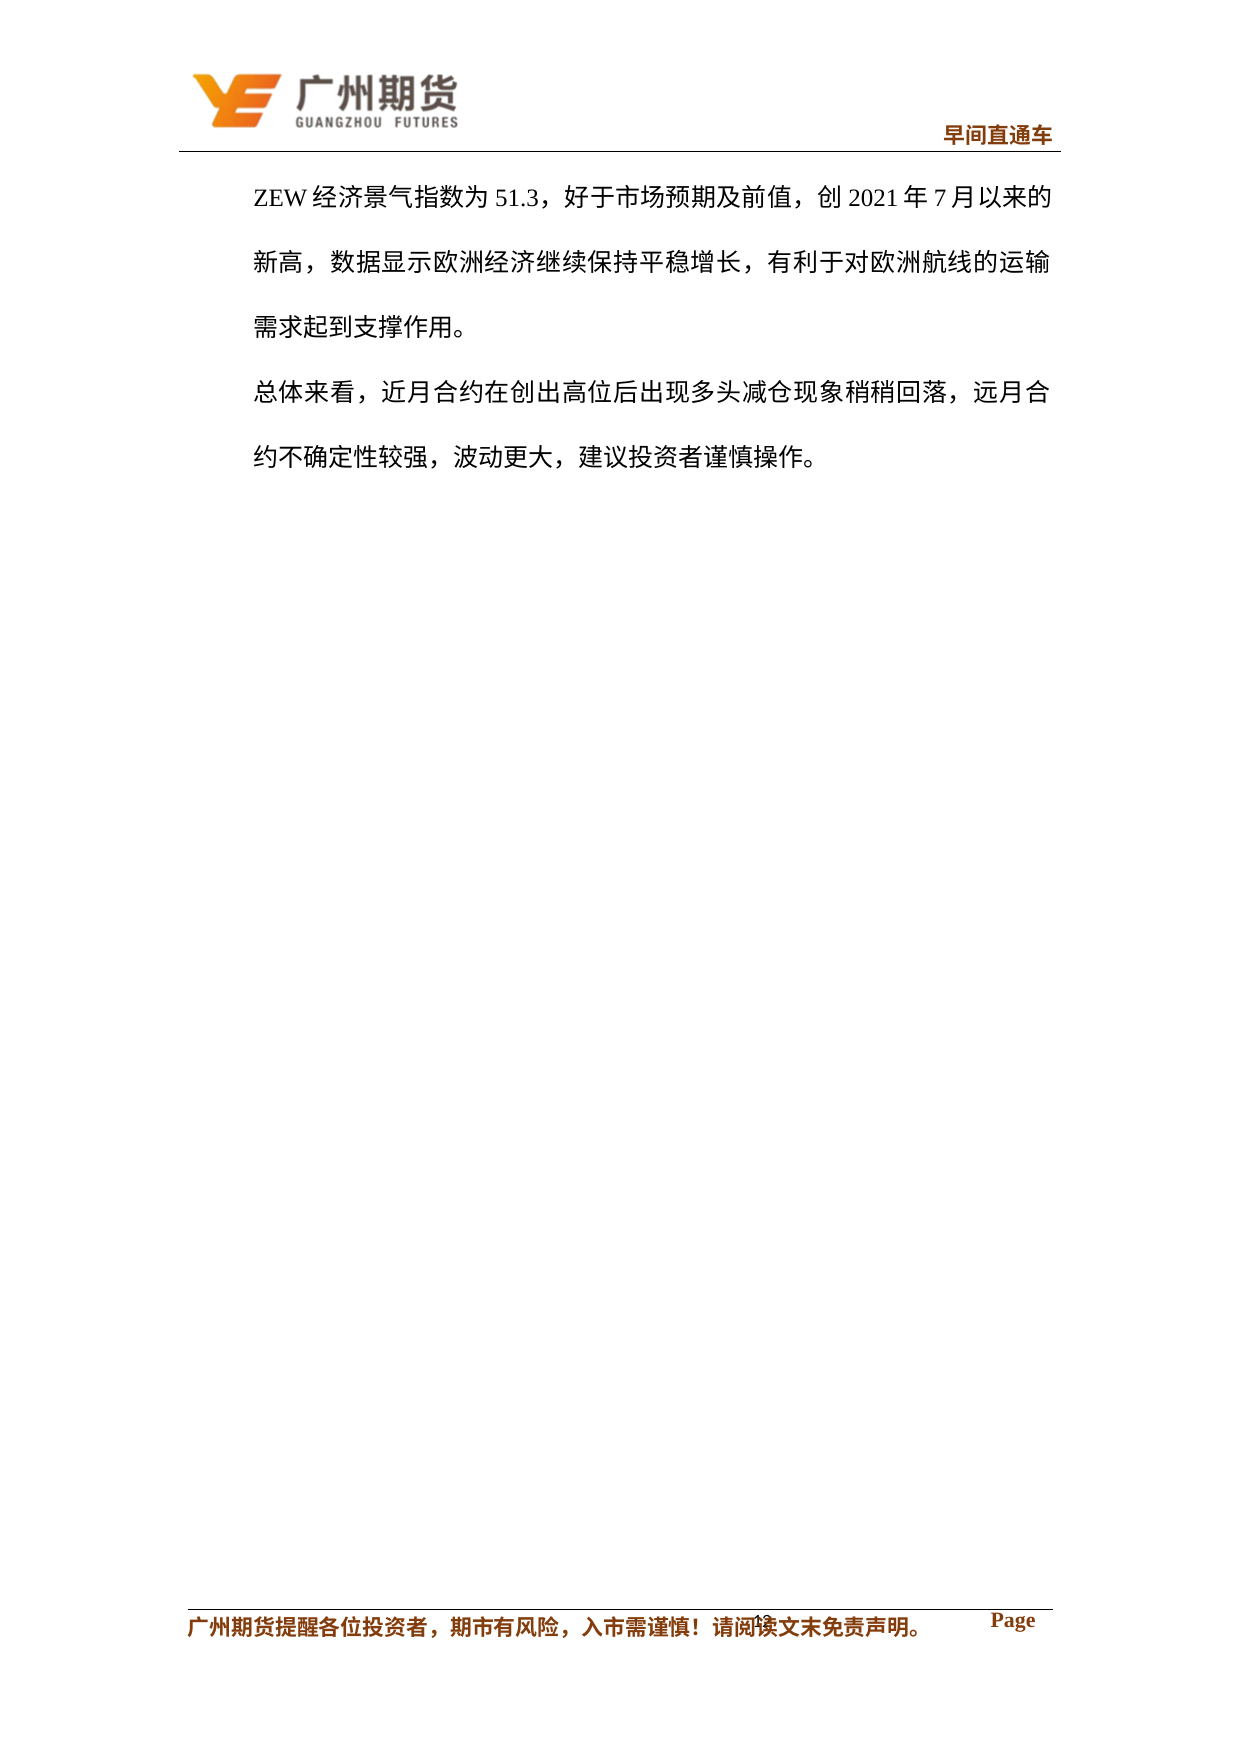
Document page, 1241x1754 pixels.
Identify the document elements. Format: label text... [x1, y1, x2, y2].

text 总体来看，近月合约在创出高位后出现多头减仓现象稍稍回落，远月合约不确定性较强，波动更大，建议投资者谨慎操作。 [253, 358, 1053, 488]
picture [187, 61, 479, 139]
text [253, 163, 1053, 358]
